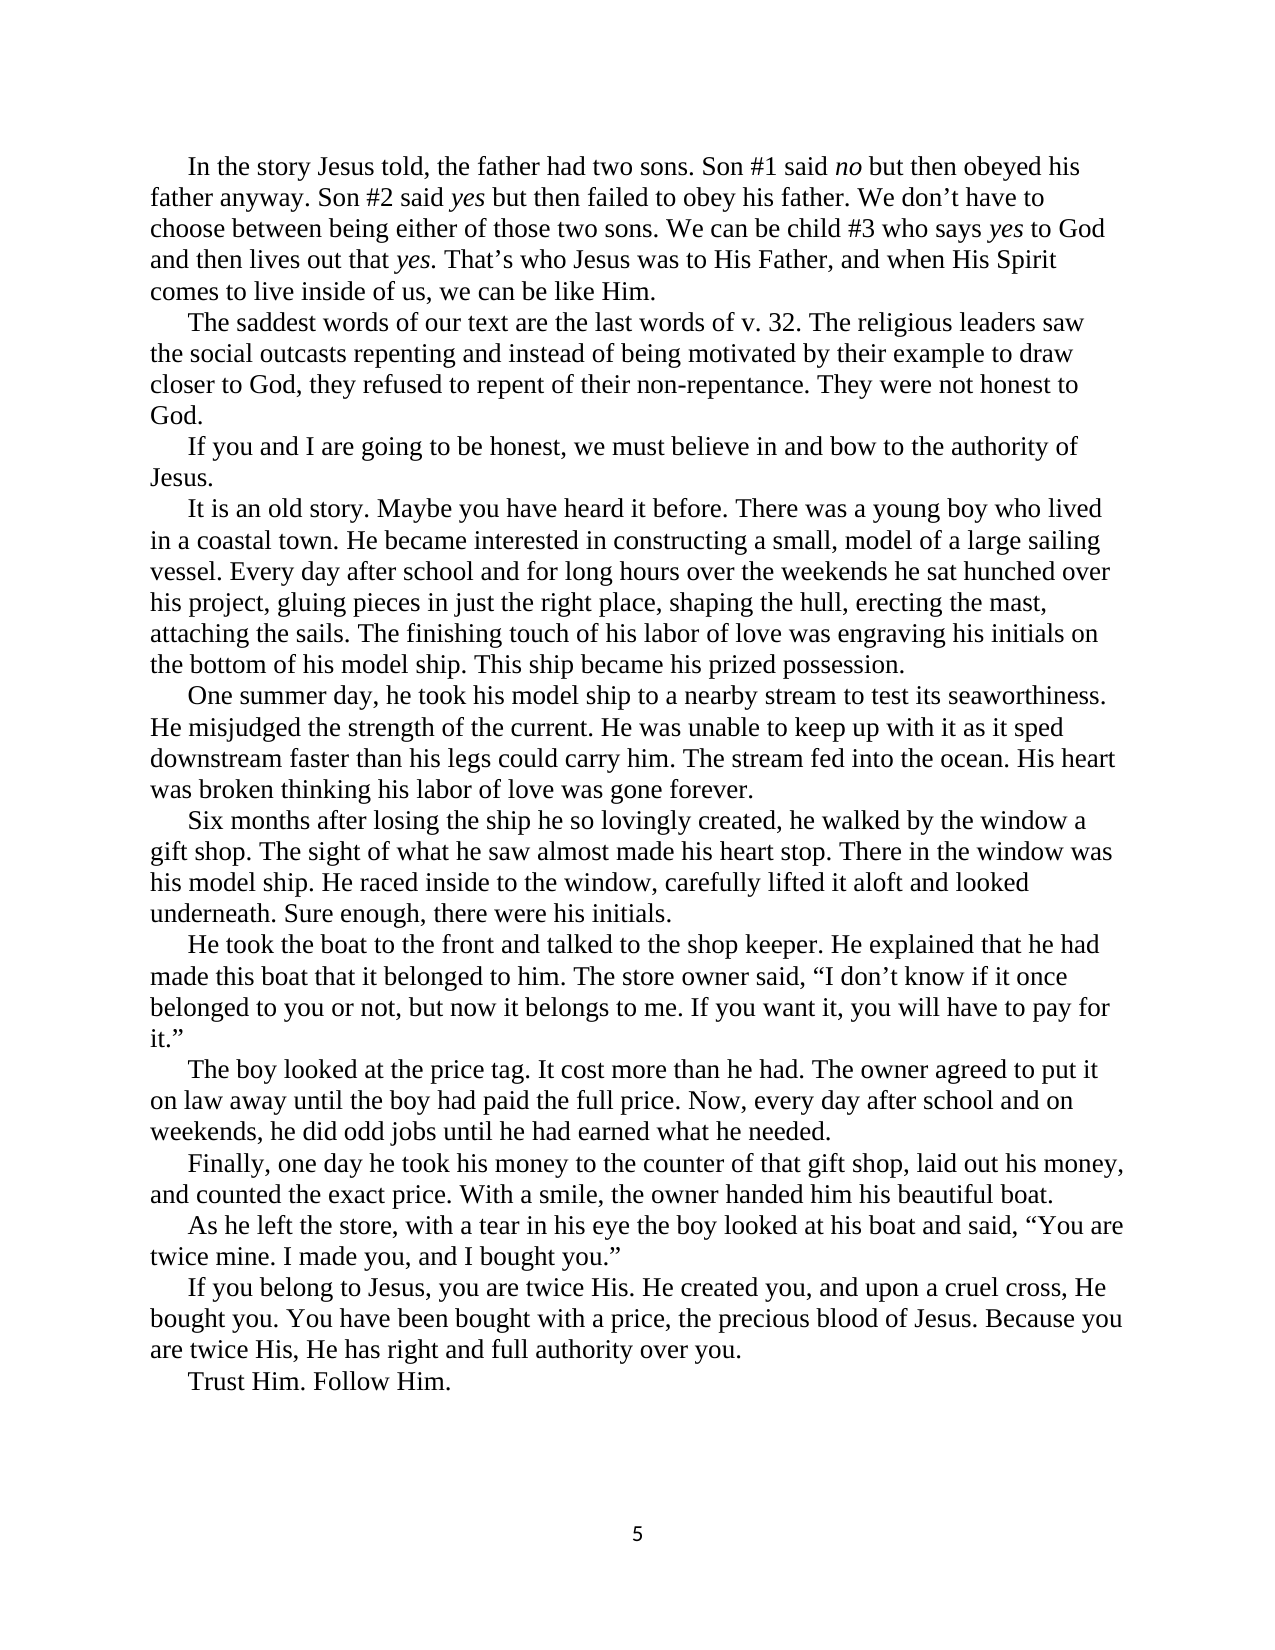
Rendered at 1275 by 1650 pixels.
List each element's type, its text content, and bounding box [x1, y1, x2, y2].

text If you belong to Jesus, you are twice His. He created you, and upon a cruel cross, He bought you. You have been bought with a price, the precious blood of Jesus. Because you are twice His, He has right and full authority over you. [150, 1271, 1125, 1365]
text One summer day, he took his model ship to a nearby stream to test its seaworthiness. He misjudged the strength of the current. He was unable to keep up with it as it sped downstream faster than his legs could carry him. The stream fed into the ocean. His heart was broken thinking his labor of love was gone forever. [150, 679, 1125, 804]
text He took the boat to the front and talked to the shop keeper. He explained that he had made this boat that it belonged to him. The store owner said, “I don’t know if it once belonged to you or not, but now it belongs to me. If you want it, you will have to pay for it.” [150, 929, 1125, 1053]
text Trust Him. Follow Him. [150, 1365, 1125, 1396]
text In the story Jesus told, the father had two sons. Son #1 said no but then obeyed his father anyway. Son #2 said yes but then failed to obey his father. We don’t have to choose between being either of those two sons. We can be child #3 who says yes to God and then lives out that yes. That’s who Jesus was to His Father, and when His Spirit comes to live inside of us, we can be like Him. [150, 150, 1125, 306]
text As he left the store, with a tear in his eye the boy looked at his boat and said, “You are twice mine. I made you, and I bought you.” [150, 1209, 1125, 1271]
text It is an old story. Maybe you have heard it before. There was a young boy who lived in a coastal town. He became interested in constructing a small, model of a large sailing vessel. Every day after school and for long hours over the weekends he sat hunched over his project, gluing pieces in just the right place, shaping the hull, erecting the mast, attaching the sails. The finishing touch of his labor of love was engraving his initials on the bottom of his model ship. This ship became his prized possession. [150, 493, 1125, 679]
text The saddest words of our text are the last words of v. 32. The religious leaders saw the social outcasts repenting and instead of being motivated by their example to draw closer to God, they refused to repent of their non-repentance. They were not honest to God. [150, 306, 1125, 430]
text Finally, one day he took his money to the counter of that gift shop, laid out his money, and counted the exact price. With a smile, the owner handed him his beautiful boat. [150, 1147, 1125, 1209]
text If you and I are going to be honest, we must believe in and bow to the authority of Jesus. [150, 430, 1125, 493]
text Six months after losing the ship he so lovingly created, he walked by the window a gift shop. The sight of what he saw almost made his heart stop. There in the window was his model ship. He raced inside to the window, carefully lifted it aloft and looked underneath. Sure enough, there were his initials. [150, 804, 1125, 929]
text The boy looked at the price tag. It cost more than he had. The owner agreed to put it on law away until the boy had paid the full price. Now, every day after school and on weekends, he did odd jobs until he had earned what he needed. [150, 1053, 1125, 1147]
